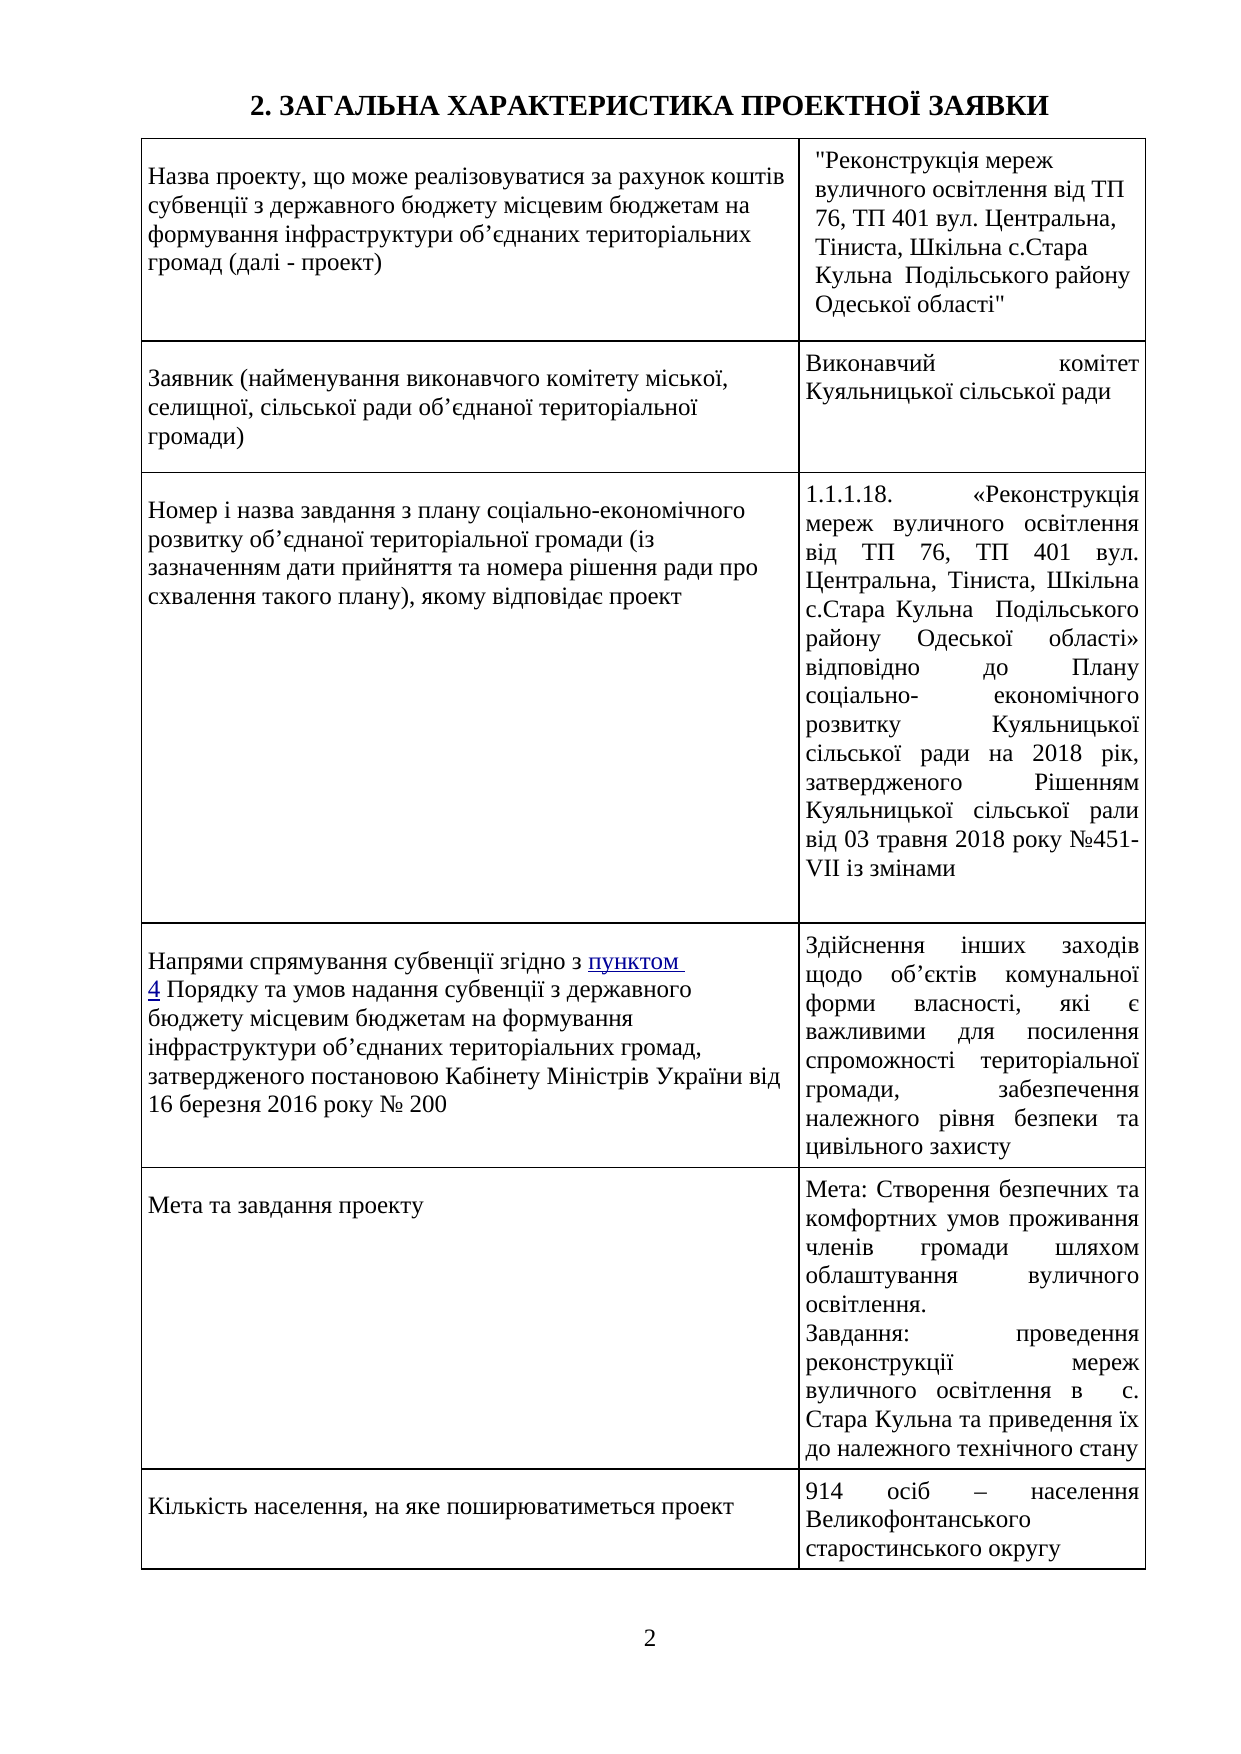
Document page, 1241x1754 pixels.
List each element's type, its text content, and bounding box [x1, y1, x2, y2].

table_cell Заявник (найменування виконавчого комітету міської, селищної, сільської ради об’єднаної територіальної громади) [142, 342, 798, 471]
text 2. ЗАГАЛЬНА ХАРАКТЕРИСТИКА ПРОЕКТНОЇ ЗАЯВКИ [194, 88, 1105, 122]
table_cell 914 осіб – населення Великофонтанського старостинського округу [800, 1470, 1145, 1568]
table_cell Здійснення інших заходів щодо об’єктів комунальної форми власності, які є важливими для посилення спроможності територіальної громади, забезпечення належного рівня безпеки та цивільного захисту [800, 924, 1145, 1166]
table_cell Напрями спрямування субвенції згідно з пунктом 4 Порядку та умов надання субвенції з державного бюджету місцевим бюджетам на формування інфраструктури об’єднаних територіальних громад, затвердженого постановою Кабінету Міністрів України від 16 березня 2016 року № 200 [142, 924, 798, 1166]
table_cell Кількість населення, на яке поширюватиметься проект [142, 1470, 798, 1568]
table_header Назва проекту, що може реалізовуватися за рахунок коштів субвенції з державного бюджету місцевим бюджетам на формування інфраструктури об’єднаних територіальних громад (далі - проект) [142, 139, 798, 340]
table_cell Номер і назва завдання з плану соціально-економічного розвитку об’єднаної територіальної громади (із зазначенням дати прийняття та номера рішення ради про схвалення такого плану), якому відповідає проект [142, 473, 798, 922]
table_cell Виконавчий комітет Куяльницької сільської ради [800, 342, 1145, 471]
table_header "Реконструкція мереж вуличного освітлення від ТП 76, ТП 401 вул. Центральна, Тіниста, Шкільна с.Стара Кульна Подільського району Одеської області" [800, 139, 1145, 340]
table_cell 1.1.1.18. «Реконструкція мереж вуличного освітлення від ТП 76, ТП 401 вул. Центральна, Тіниста, Шкільна с.Стара Кульна Подільського району Одеської області» відповідно до Плану соціально- економічного розвитку Куяльницької сільської ради на 2018 рік, затвердженого Рішенням Куяльницької сільської рали від 03 травня 2018 року №451-VII із змінами [800, 473, 1145, 922]
table_cell Мета та завдання проекту [142, 1168, 798, 1468]
table_cell Мета: Створення безпечних та комфортних умов проживання членів громади шляхом облаштування вуличного освітлення. Завдання: проведення реконструкції мереж вуличного освітлення в с. Стара Кульна та приведення їх до належного технічного стану [800, 1168, 1145, 1468]
